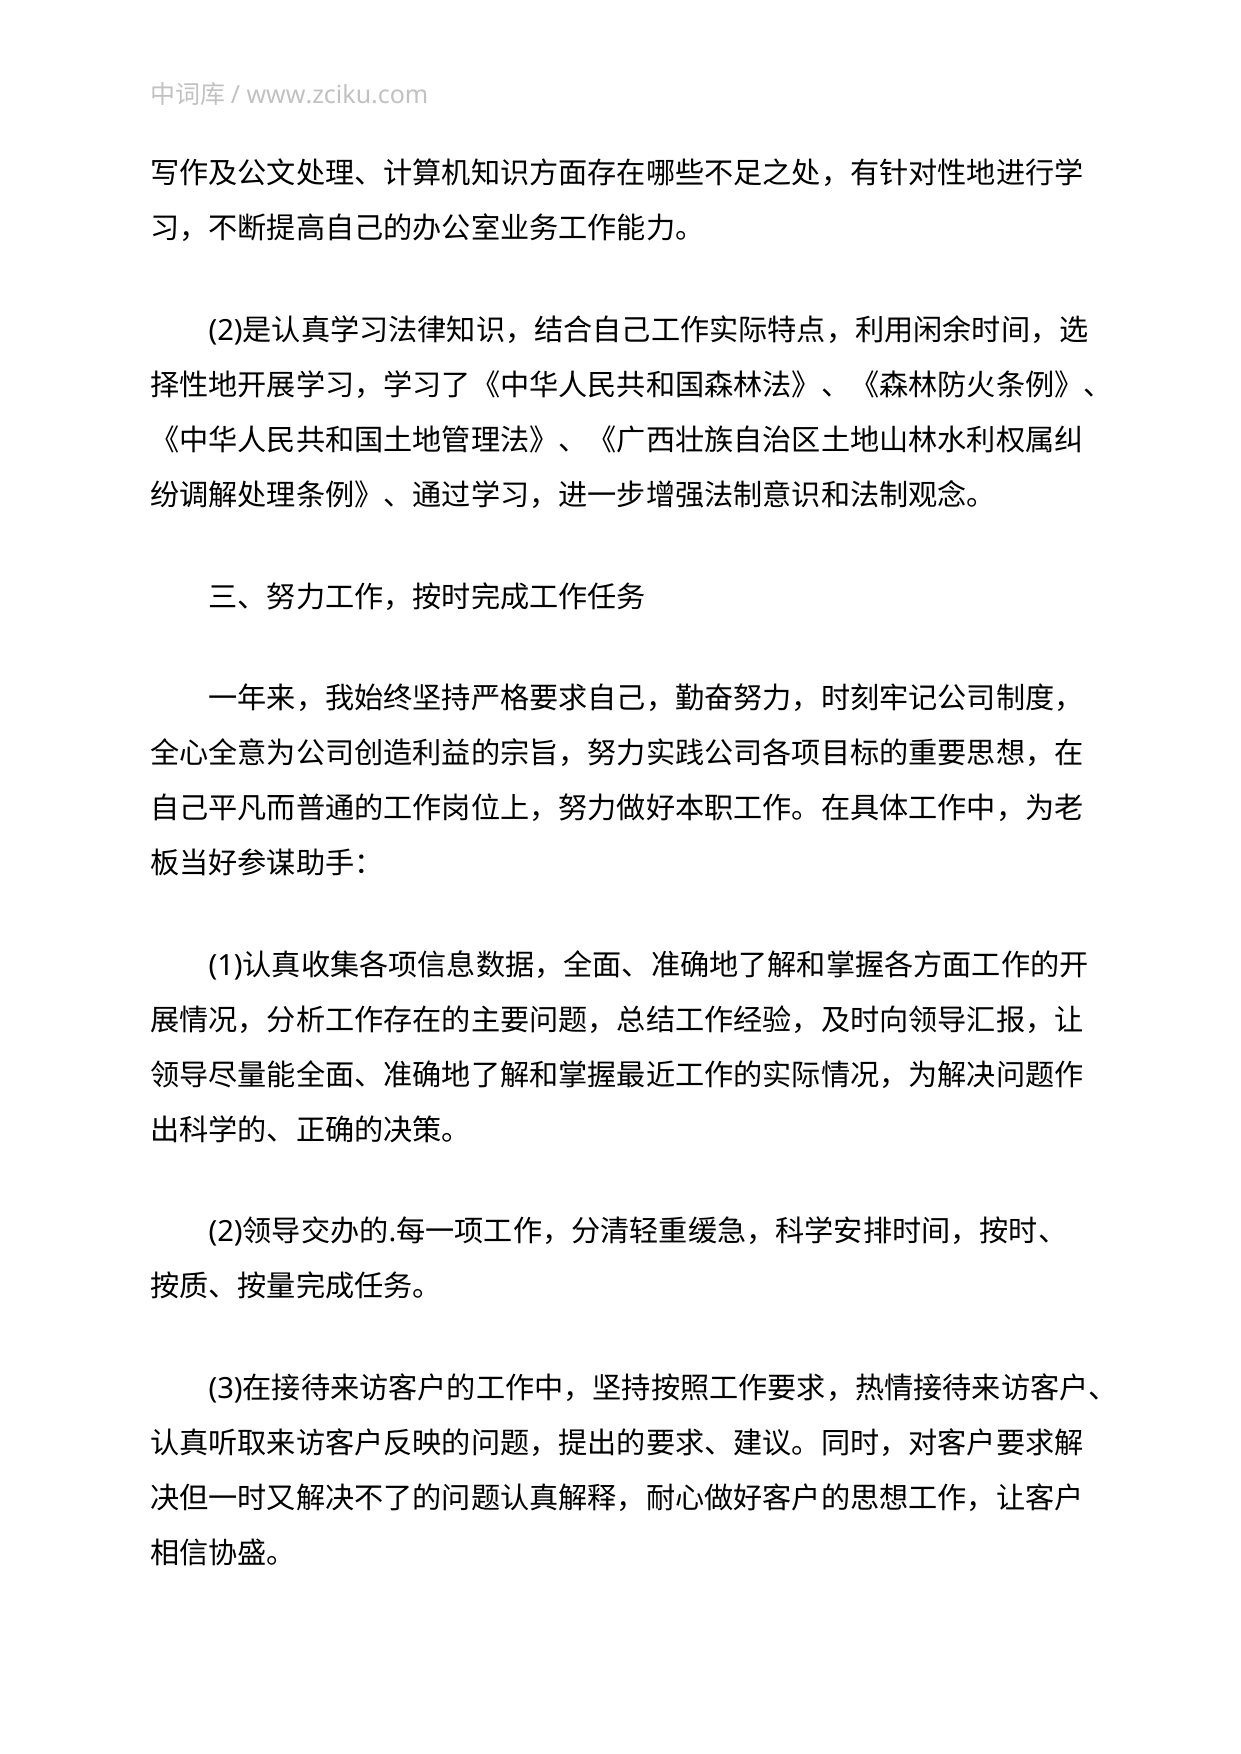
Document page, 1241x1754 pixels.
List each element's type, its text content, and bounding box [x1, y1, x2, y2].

text (3)在接待来访客户的工作中，坚持按照工作要求，热情接待来访客户、认真听取来访客户反映的问题，提出的要求、建议。同时，对客户要求解决但一时又解决不了的问题认真解释，耐心做好客户的思想工作，让客户相信协盛。 [150, 1365, 1090, 1572]
text (1)认真收集各项信息数据，全面、准确地了解和掌握各方面工作的开展情况，分析工作存在的主要问题，总结工作经验，及时向领导汇报，让领导尽量能全面、准确地了解和掌握最近工作的实际情况，为解决问题作出科学的、正确的决策。 [150, 941, 1090, 1148]
text (2)是认真学习法律知识，结合自己工作实际特点，利用闲余时间，选择性地开展学习，学习了《中华人民共和国森林法》、《森林防火条例》、《中华人民共和国土地管理法》、《广西壮族自治区土地山林水利权属纠纷调解处理条例》、通过学习，进一步增强法制意识和法制观念。 [150, 307, 1090, 514]
text 一年来，我始终坚持严格要求自己，勤奋努力，时刻牢记公司制度，全心全意为公司创造利益的宗旨，努力实践公司各项目标的重要思想，在自己平凡而普通的工作岗位上，努力做好本职工作。在具体工作中，为老板当好参谋助手： [150, 675, 1090, 882]
text (2)领导交办的.每一项工作，分清轻重缓急，科学安排时间，按时、按质、按量完成任务。 [150, 1208, 1090, 1305]
text 三、努力工作，按时完成工作任务 [150, 573, 1090, 616]
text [150, 150, 1090, 247]
